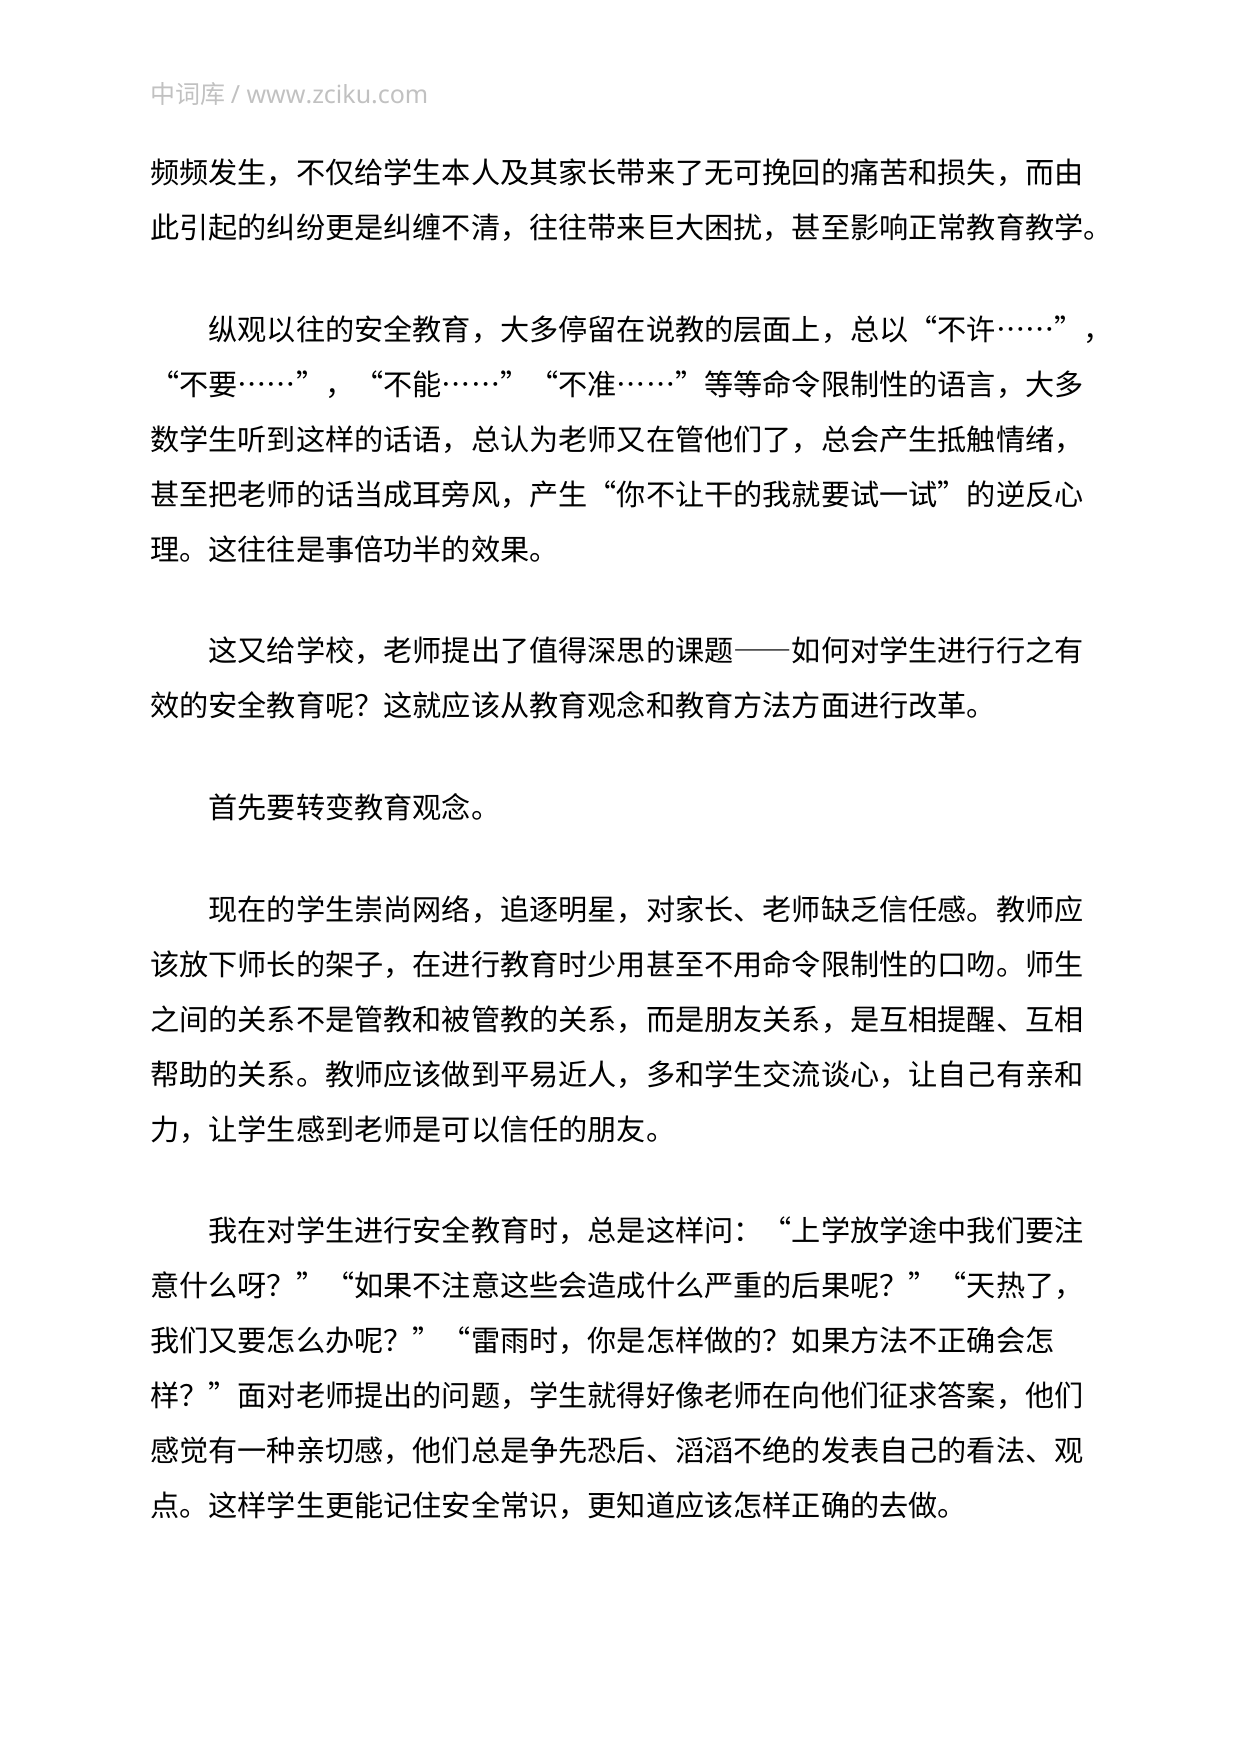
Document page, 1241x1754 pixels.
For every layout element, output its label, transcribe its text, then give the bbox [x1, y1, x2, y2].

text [150, 150, 1090, 247]
text 首先要转变教育观念。 [150, 785, 1090, 827]
text 我在对学生进行安全教育时，总是这样问：“上学放学途中我们要注意什么呀？”“如果不注意这些会造成什么严重的后果呢？”“天热了，我们又要怎么办呢？”“雷雨时，你是怎样做的？如果方法不正确会怎样？”面对老师提出的问题，学生就得好像老师在向他们征求答案，他们感觉有一种亲切感，他们总是争先恐后、滔滔不绝的发表自己的看法、观点。这样学生更能记住安全常识，更知道应该怎样正确的去做。 [150, 1208, 1090, 1524]
text 这又给学校，老师提出了值得深思的课题——如何对学生进行行之有效的安全教育呢？这就应该从教育观念和教育方法方面进行改革。 [150, 628, 1090, 725]
text 纵观以往的安全教育，大多停留在说教的层面上，总以“不许……”，“不要……”，“不能……”“不准……”等等命令限制性的语言，大多数学生听到这样的话语，总认为老师又在管他们了，总会产生抵触情绪，甚至把老师的话当成耳旁风，产生“你不让干的我就要试一试”的逆反心理。这往往是事倍功半的效果。 [150, 307, 1090, 568]
text 现在的学生崇尚网络，追逐明星，对家长、老师缺乏信任感。教师应该放下师长的架子，在进行教育时少用甚至不用命令限制性的口吻。师生之间的关系不是管教和被管教的关系，而是朋友关系，是互相提醒、互相帮助的关系。教师应该做到平易近人，多和学生交流谈心，让自己有亲和力，让学生感到老师是可以信任的朋友。 [150, 886, 1090, 1148]
